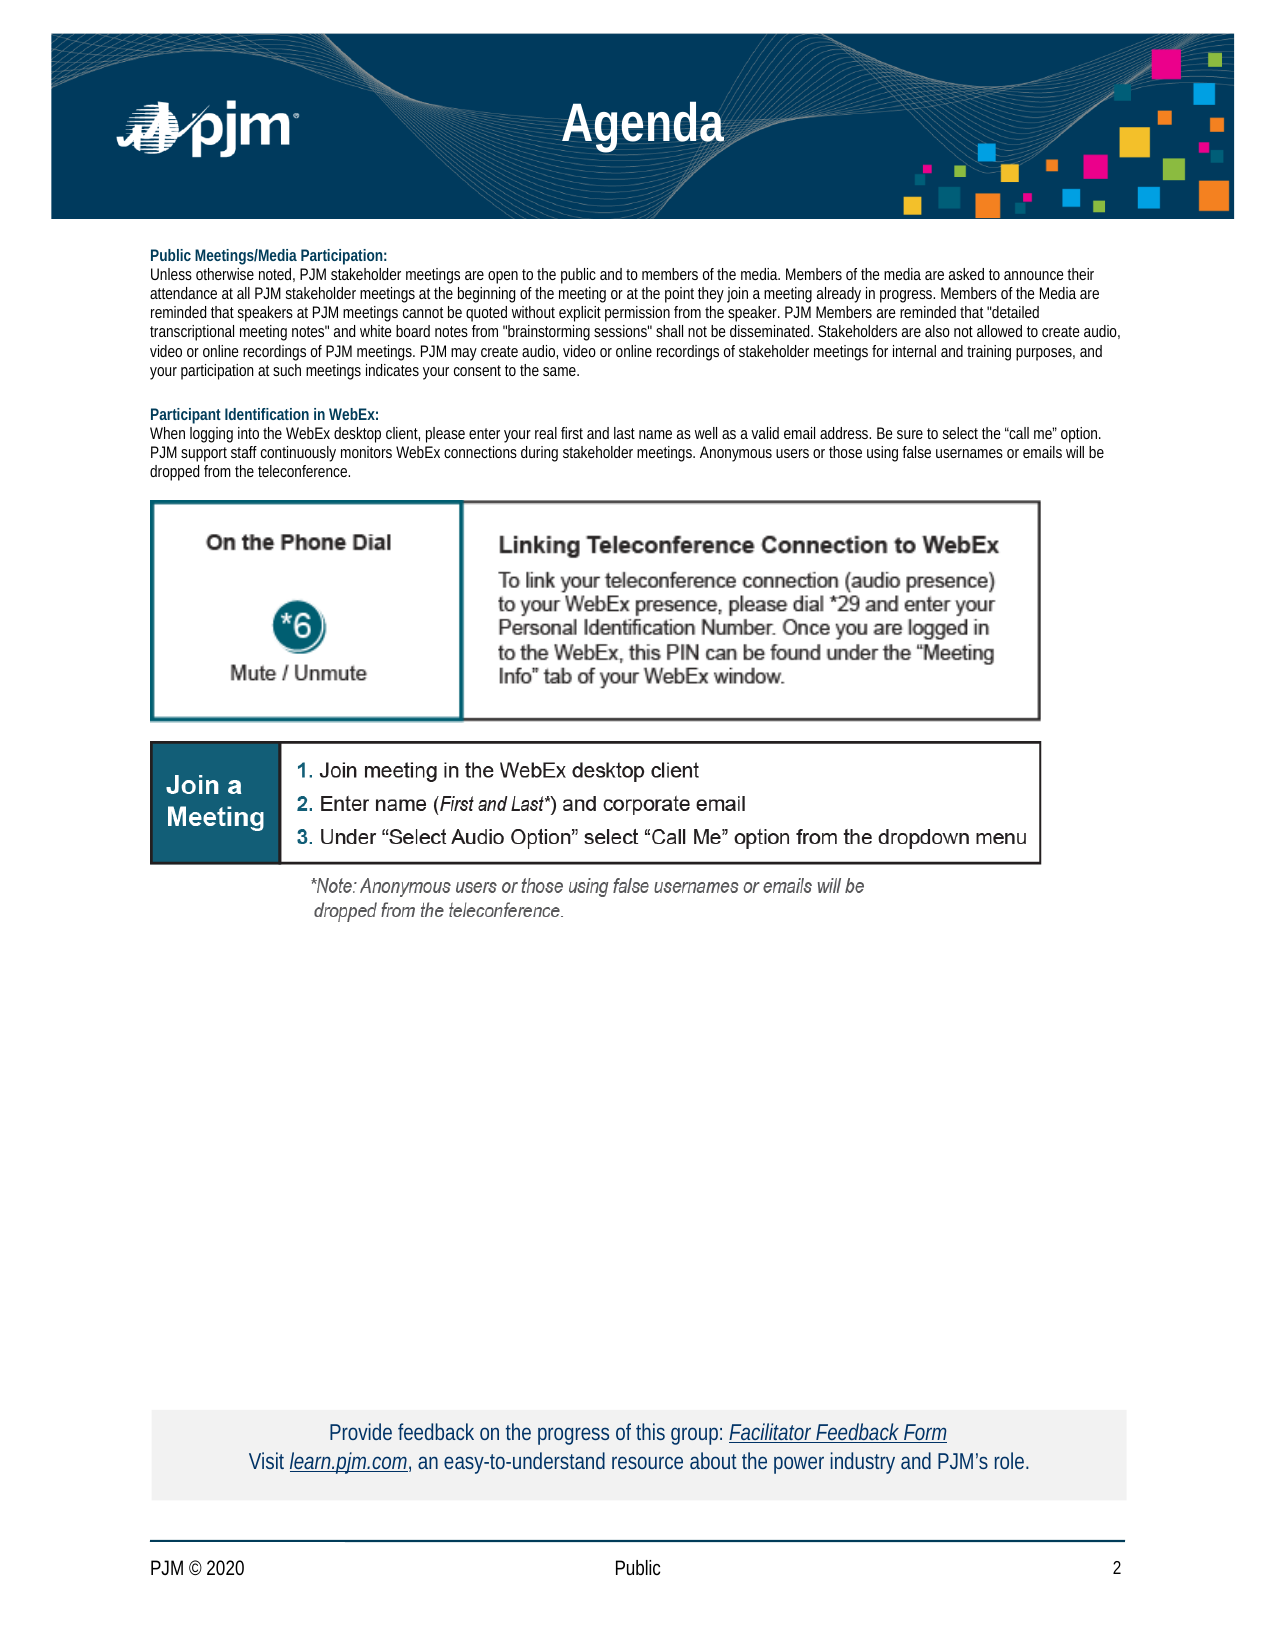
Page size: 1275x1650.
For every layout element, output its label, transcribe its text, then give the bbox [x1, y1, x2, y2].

title Public Meetings/Media Participation: [150, 246, 1125, 265]
text PJM support staff continuously monitors WebEx connections during stakeholder meetings. Anonymous users or those using false usernames or emails will be dropped from the teleconference. [150, 443, 1125, 481]
text When logging into the WebEx desktop client, please enter your real first and last name as well as a valid email address. Be sure to select the “call me” option. [150, 424, 1125, 443]
picture [150, 500, 1041, 723]
picture [51, 32, 1235, 219]
text Unless otherwise noted, PJM stakeholder meetings are open to the public and to members of the media. Members of the media are asked to announce their attendance at all PJM stakeholder meetings at the beginning of the meeting or at the point they join a meeting already in progress. Members of the Media are reminded that speakers at PJM meetings cannot be quoted without explicit permission from the speaker. PJM Members are reminded that "detailed transcriptional meeting notes" and white board notes from "brainstorming sessions" shall not be disseminated. Stakeholders are also not allowed to create audio, video or online recordings of PJM meetings. PJM may create audio, video or online recordings of stakeholder meetings for internal and training purposes, and your participation at such meetings indicates your consent to the same. [150, 265, 1125, 380]
picture [150, 741, 1068, 924]
subtitle Participant Identification in WebEx: [150, 405, 1125, 424]
